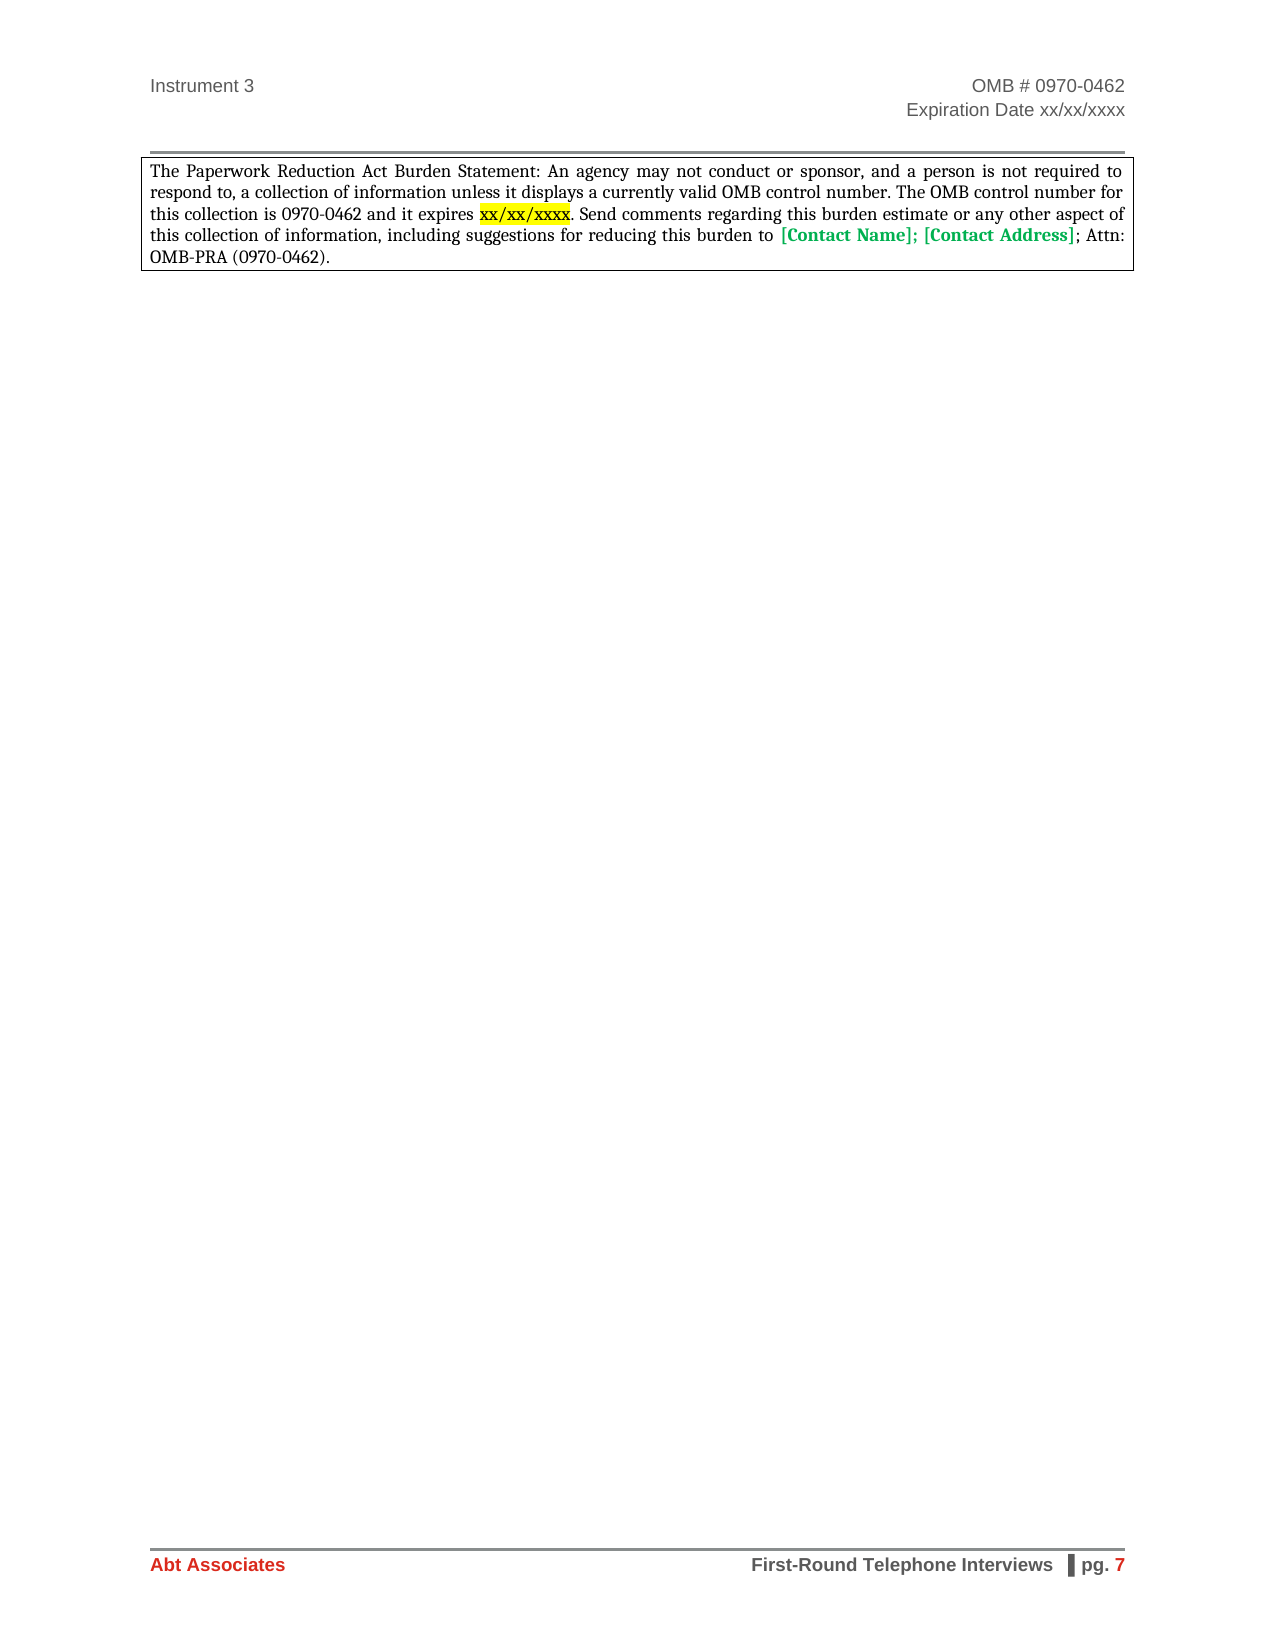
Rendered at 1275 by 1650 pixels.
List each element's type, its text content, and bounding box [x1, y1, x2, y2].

text The Paperwork Reduction Act Burden Statement: An agency may not conduct or sponsor, and a person is not required to respond to, a collection of information unless it displays a currently valid OMB control number. The OMB control number for this collection is 0970-0462 and it expires xx/xx/xxxx. Send comments regarding this burden estimate or any other aspect of this collection of information, including suggestions for reducing this burden to [Contact Name]; [Contact Address]; Attn: OMB-PRA (0970-0462). [142, 158, 1133, 270]
